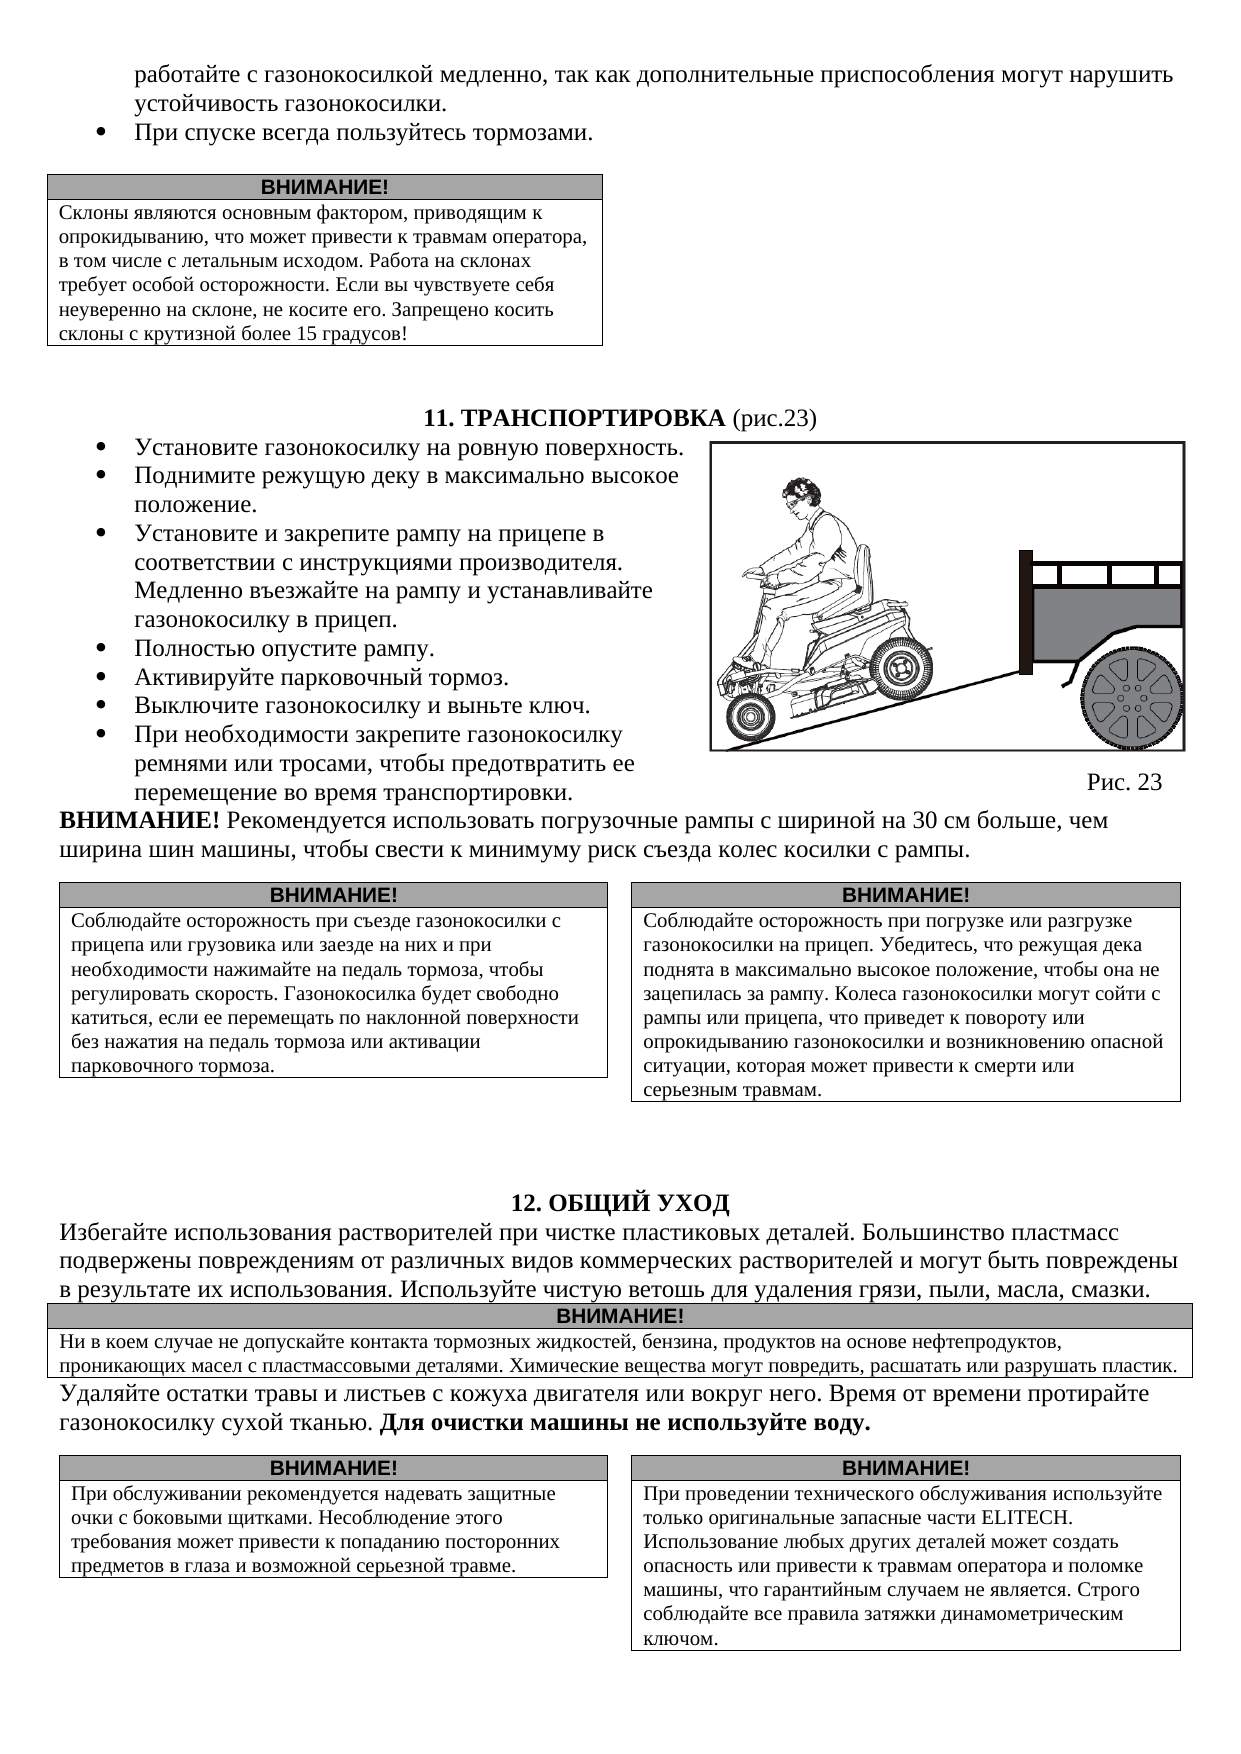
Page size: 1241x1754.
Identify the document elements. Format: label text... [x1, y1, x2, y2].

text ВНИМАНИЕ! Рекомендуется использовать погрузочные рампы с шириной на , чем ширина шин машины, чтобы свести к минимуму риск съезда колес косилки с рампы. [59, 806, 1181, 863]
list Установите газонокосилку на ровную поверхность. [97, 432, 1181, 461]
list Выключите газонокосилку и выньте ключ. [97, 691, 1181, 719]
table_cell Склоны являются основным фактором, приводящим к опрокидыванию, что может привести к травмам оператора, в том числе с летальным исходом. Работа на склонах требует особой осторожности. Если вы чувствуете себя неуверенно на склоне, не косите его. Запрещено косить склоны с крутизной более 15 градусов! [48, 200, 602, 344]
text 12. ОБЩИЙ УХОД [59, 1188, 1181, 1217]
list Установите и закрепите рампу на прицепе в [97, 518, 1181, 547]
list соответствии с инструкциями производителя. [134, 547, 1181, 576]
text Избегайте использования растворителей при чистке пластиковых деталей. Большинство пластмасс подвержены повреждениям от различных видов коммерческих растворителей и могут быть повреждены в результате их использования. Используйте чистую ветошь для удаления грязи, пыли, масла, смазки. [59, 1217, 1181, 1303]
list ремнями или тросами, чтобы предотвратить ее [134, 748, 1181, 777]
list Поднимите режущую деку в максимально высокое [97, 461, 1181, 489]
list положение. [134, 489, 1181, 518]
list Медленно въезжайте на рампу и устанавливайте [134, 576, 1181, 604]
table_header [620, 863, 1192, 1131]
list перемещение во время транспортировки. [134, 777, 1181, 806]
picture [1181, 435, 1190, 759]
list При необходимости закрепите газонокосилку [97, 719, 1181, 748]
list Полностью опустите рампу. [97, 633, 1181, 662]
text Удаляйте остатки травы и листьев с кожуха двигателя или вокруг него. Время от времени протирайте газонокосилку сухой тканью. Для очистки машины не используйте воду. [59, 1378, 1181, 1436]
list газонокосилку в прицеп. [134, 604, 1181, 633]
table_cell Ни в коем случае не допускайте контакта тормозных жидкостей, бензина, продуктов на основе нефтепродуктов, проникающих масел с пластмассовыми деталями. Химические вещества могут повредить, расшатать или разрушать пластик. [48, 1329, 1192, 1377]
table_header [620, 1436, 1192, 1679]
list При спуске всегда пользуйтесь тормозами. [97, 117, 1181, 145]
text 11. ТРАНСПОРТИРОВКА (рис.23) [59, 403, 1181, 432]
table_header [48, 863, 620, 1131]
table_header [48, 1436, 620, 1679]
list Активируйте парковочный тормоз. [97, 662, 1181, 691]
table_header ВНИМАНИЕ! [48, 175, 602, 199]
table_header ВНИМАНИЕ! [48, 1304, 1192, 1328]
